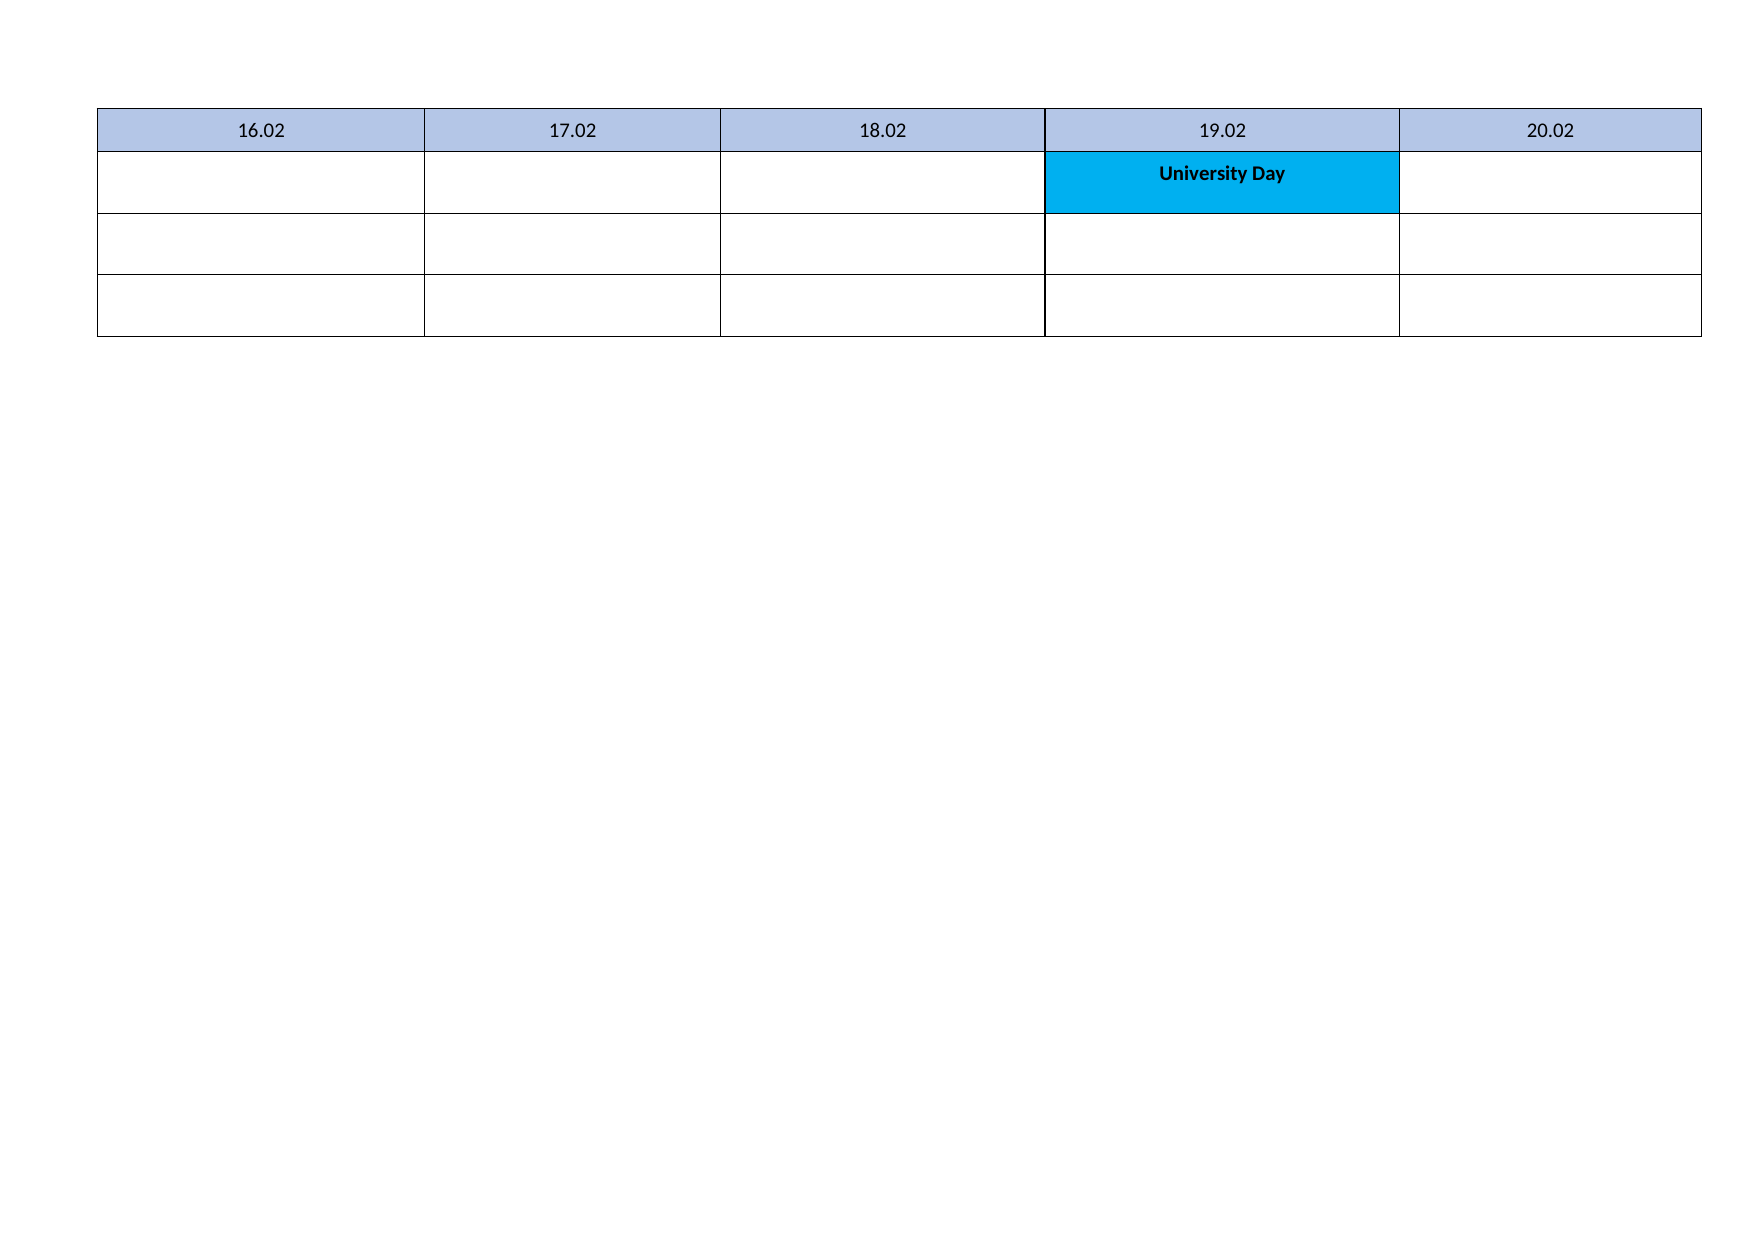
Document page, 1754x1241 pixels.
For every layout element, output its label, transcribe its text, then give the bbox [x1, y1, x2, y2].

table_cell [721, 214, 1044, 274]
table_cell 17.02 [425, 109, 720, 151]
table_cell [1046, 275, 1399, 336]
table_cell [98, 275, 424, 336]
table_cell [721, 152, 1044, 213]
table_cell [425, 152, 720, 213]
table_cell [425, 214, 720, 274]
table_cell [425, 275, 720, 336]
table_cell [721, 275, 1044, 336]
table_cell [98, 214, 424, 274]
table_cell 18.02 [721, 109, 1044, 151]
table_cell University Day [1046, 152, 1399, 213]
table_cell [1400, 275, 1701, 336]
table_cell 20.02 [1400, 109, 1701, 151]
table_cell [1400, 152, 1701, 213]
table_cell [1046, 214, 1399, 274]
table_cell 19.02 [1046, 109, 1399, 151]
table_cell [1400, 214, 1701, 274]
table_cell [98, 152, 424, 213]
table_cell 16.02 [98, 109, 424, 151]
